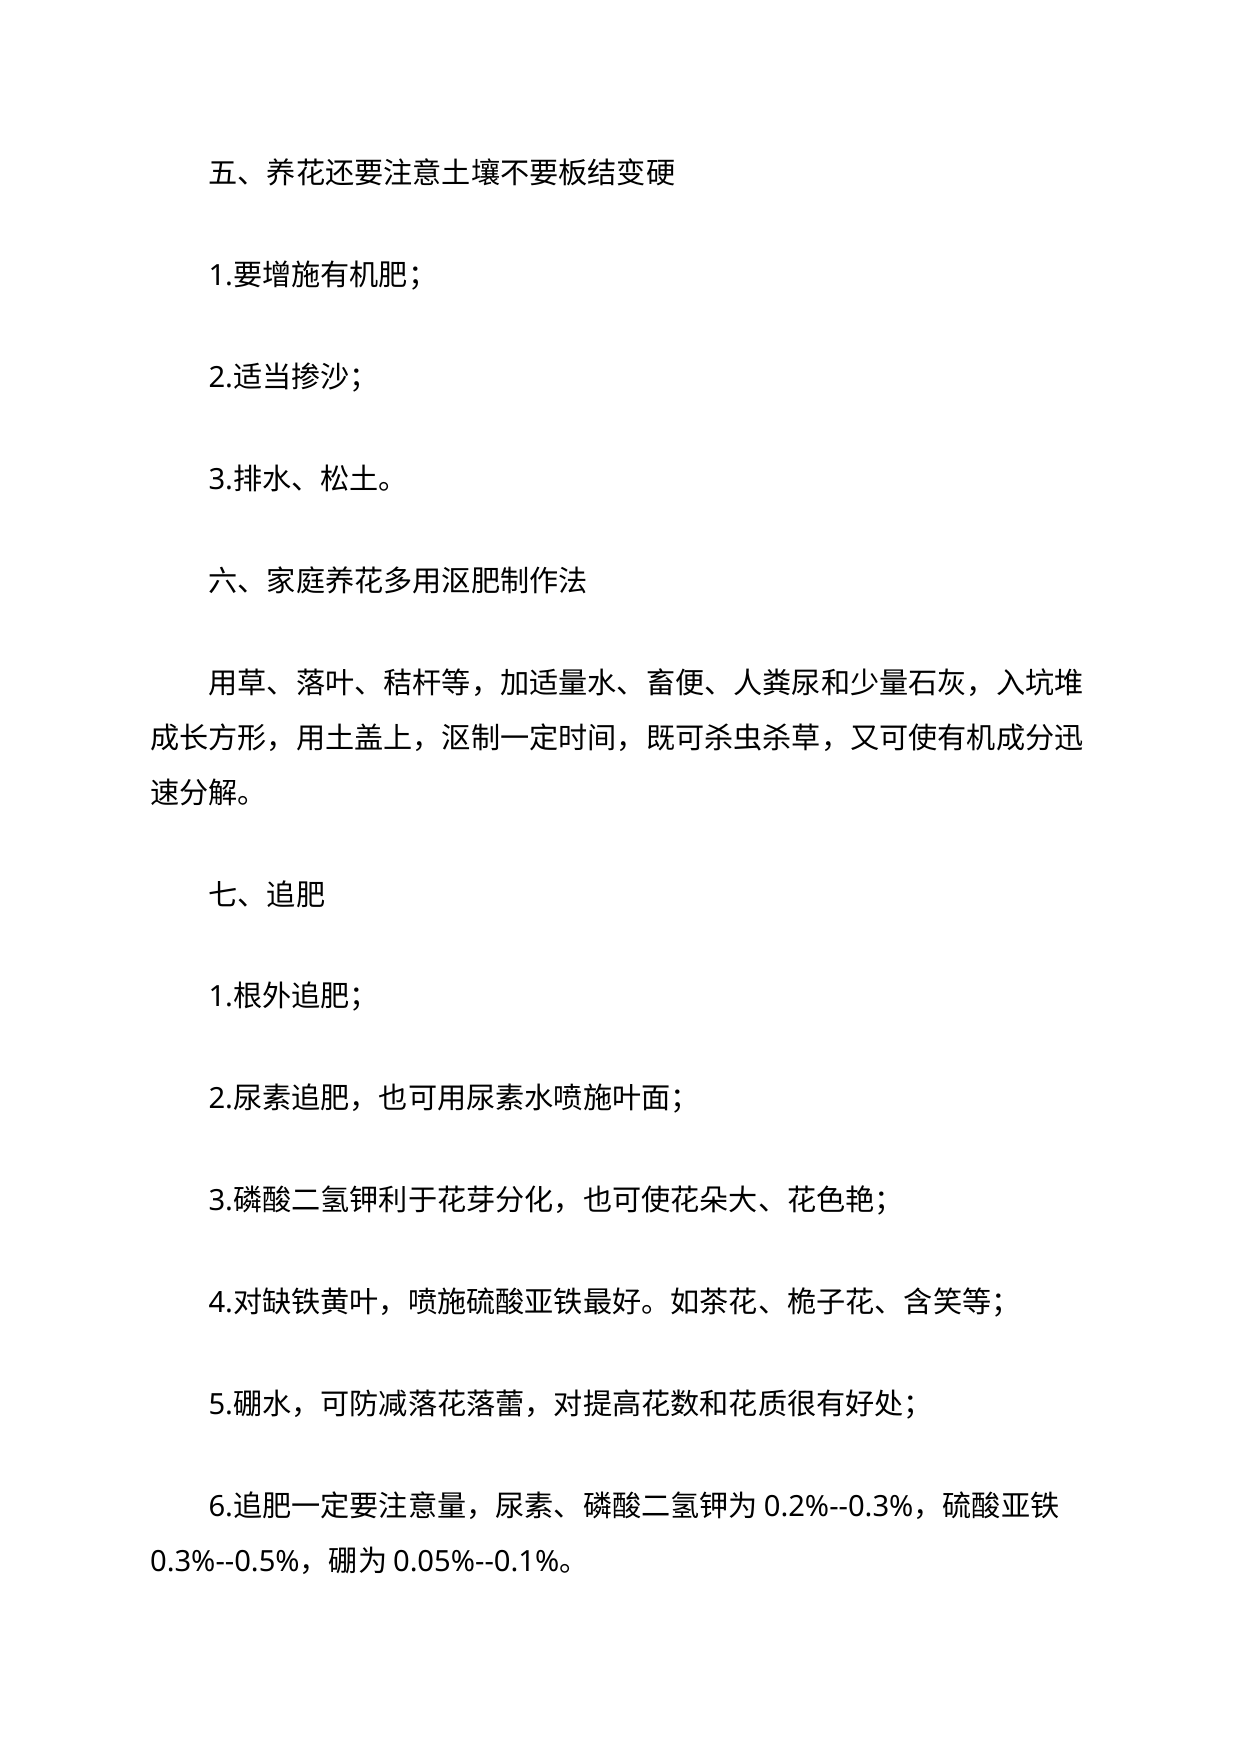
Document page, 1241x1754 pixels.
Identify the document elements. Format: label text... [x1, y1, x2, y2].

text 2.尿素追肥，也可用尿素水喷施叶面； [150, 1075, 1090, 1117]
text 2.适当掺沙； [150, 354, 1090, 396]
text 6.追肥一定要注意量，尿素、磷酸二氢钾为0.2%--0.3%，硫酸亚铁0.3%--0.5%，硼为0.05%--0.1%。 [150, 1483, 1090, 1580]
text 用草、落叶、秸杆等，加适量水、畜便、人粪尿和少量石灰，入坑堆成长方形，用土盖上，沤制一定时间，既可杀虫杀草，又可使有机成分迅速分解。 [150, 659, 1090, 812]
text 1.要增施有机肥； [150, 252, 1090, 294]
text 五、养花还要注意土壤不要板结变硬 [150, 150, 1090, 192]
text 3.排水、松土。 [150, 456, 1090, 498]
text 六、家庭养花多用沤肥制作法 [150, 558, 1090, 600]
text 4.对缺铁黄叶，喷施硫酸亚铁最好。如茶花、桅子花、含笑等； [150, 1279, 1090, 1321]
text 七、追肥 [150, 871, 1090, 913]
text 5.硼水，可防减落花落蕾，对提高花数和花质很有好处； [150, 1381, 1090, 1423]
text 1.根外追肥； [150, 973, 1090, 1015]
text 3.磷酸二氢钾利于花芽分化，也可使花朵大、花色艳； [150, 1177, 1090, 1219]
